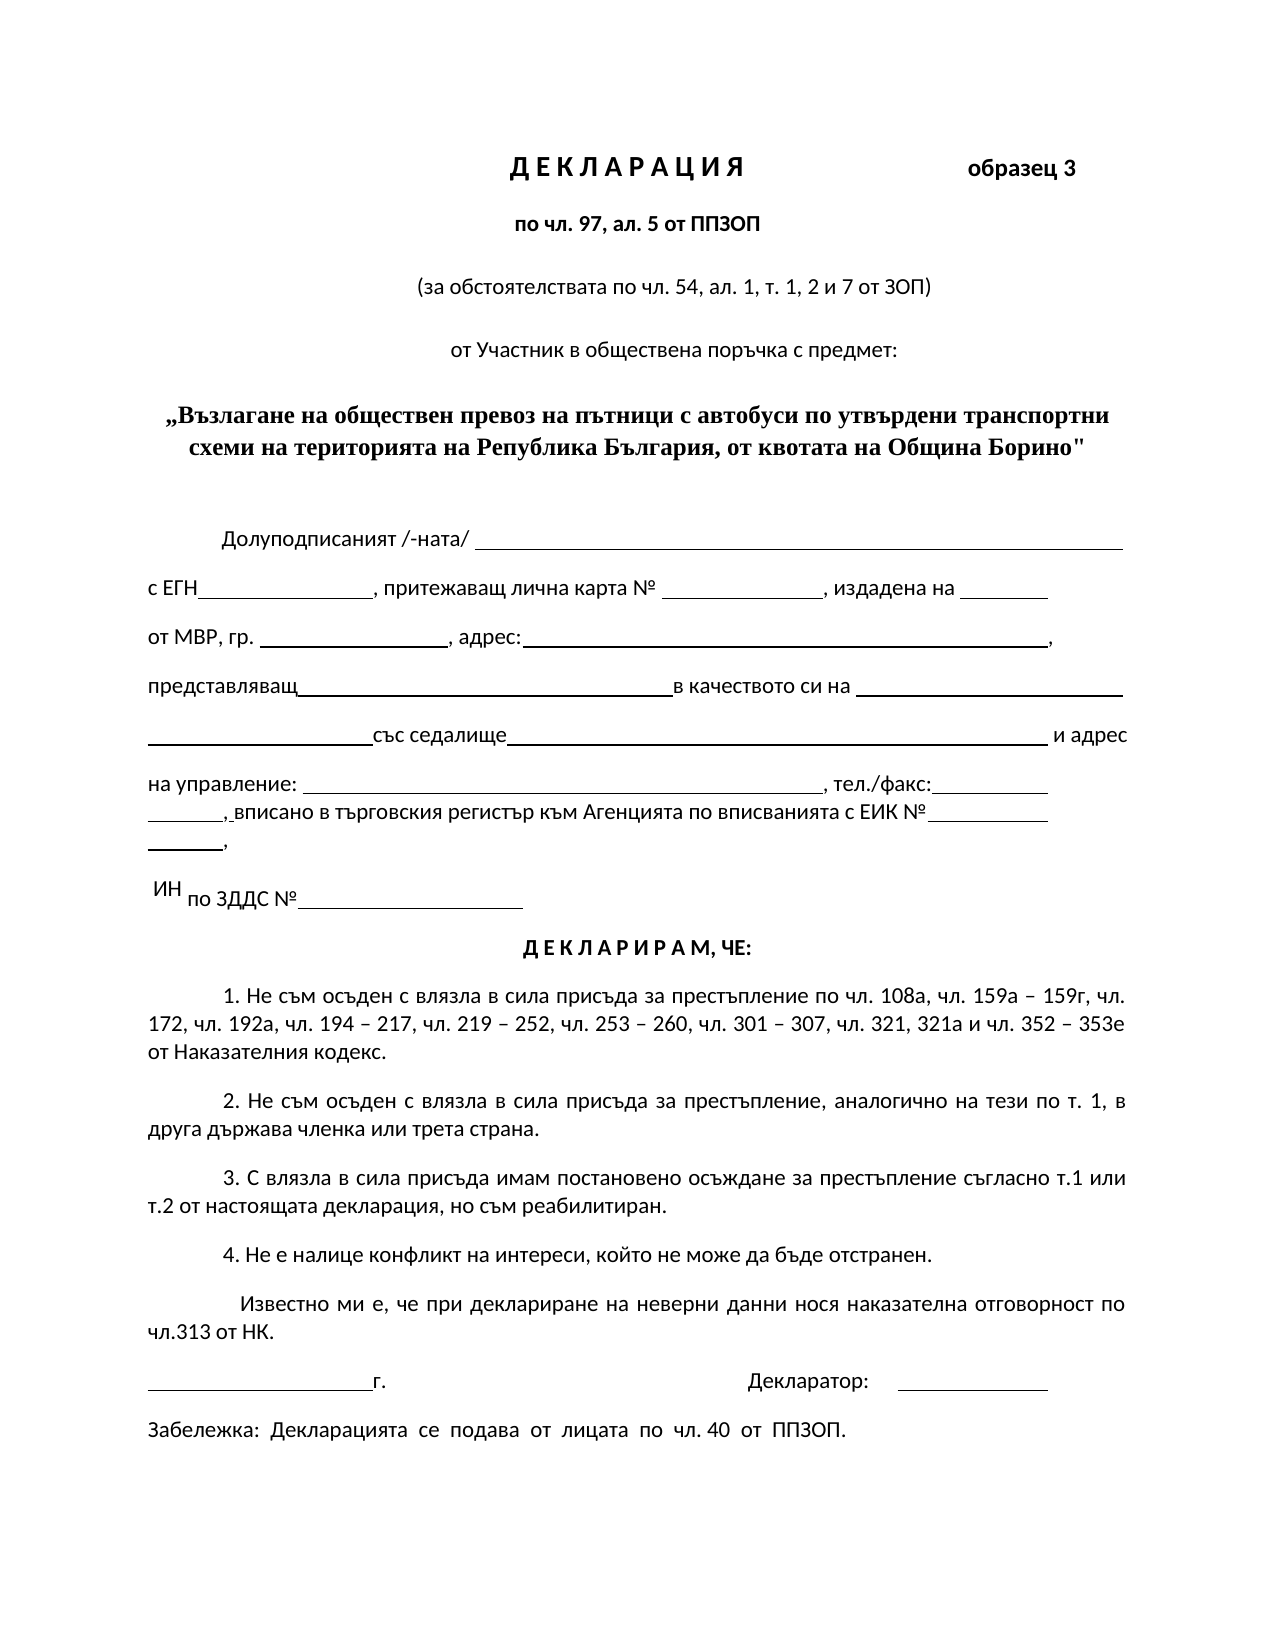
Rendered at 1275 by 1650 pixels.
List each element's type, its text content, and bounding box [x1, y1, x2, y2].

text ИН по ЗДДС № [148, 874, 1127, 912]
text г. Декларатор: [148, 1366, 1127, 1394]
text Д Е К Л А Р А Ц И Я образец 3 [148, 148, 1127, 183]
text Известно ми е, че при деклариране на неверни данни нося наказателна отговорност по чл.313 от НК. [148, 1289, 1127, 1345]
text със седалище и адрес [148, 720, 1127, 748]
text 1. Не съм осъден с влязла в сила присъда за престъпление по чл. 108а, чл. 159а – 159г, чл. 172, чл. 192а, чл. 194 – 217, чл. 219 – 252, чл. 253 – 260, чл. 301 – 307, чл. 321, 321а и чл. 352 – 353е от Наказателния кодекс. [148, 981, 1127, 1066]
text от МВР, гр. , адрес: , [148, 622, 1127, 650]
text 2. Не съм осъден с влязла в сила присъда за престъпление, аналогично на тези по т. 1, в друга държава членка или трета страна. [148, 1086, 1127, 1142]
text 3. С влязла в сила присъда имам постановено осъждане за престъпление съгласно т.1 или т.2 от настоящата декларация, но съм реабилитиран. [148, 1163, 1127, 1219]
text Забележка: Декларацията се подава от лицата по чл. 40 от ППЗОП. [148, 1415, 1127, 1443]
text представляващ в качеството си на [148, 671, 1127, 699]
text по чл. 97, ал. 5 от ППЗОП [148, 209, 1127, 237]
text с ЕГН , притежаващ лична карта № , издадена на [148, 573, 1127, 601]
text Д Е К Л А Р И Р А М, ЧЕ: [148, 933, 1127, 961]
text 4. Не е налице конфликт на интереси, който не може да бъде отстранен. [148, 1240, 1127, 1268]
text на управление: , тел./факс: , вписано в търговския регистър към Агенцията по вписванията с ЕИК № , [148, 769, 1127, 853]
text (за обстоятелствата по чл. 54, ал. 1, т. 1, 2 и 7 от ЗОП) [221, 272, 1127, 300]
text от Участник в обществена поръчка с предмет: [221, 335, 1127, 363]
text „Възлагане на обществен превоз на пътници с автобуси по утвърдени транспортни схеми на територията на Република България, от квотата на Община Борино" [148, 398, 1127, 462]
text Долуподписаният /-ната/ [148, 524, 1127, 553]
